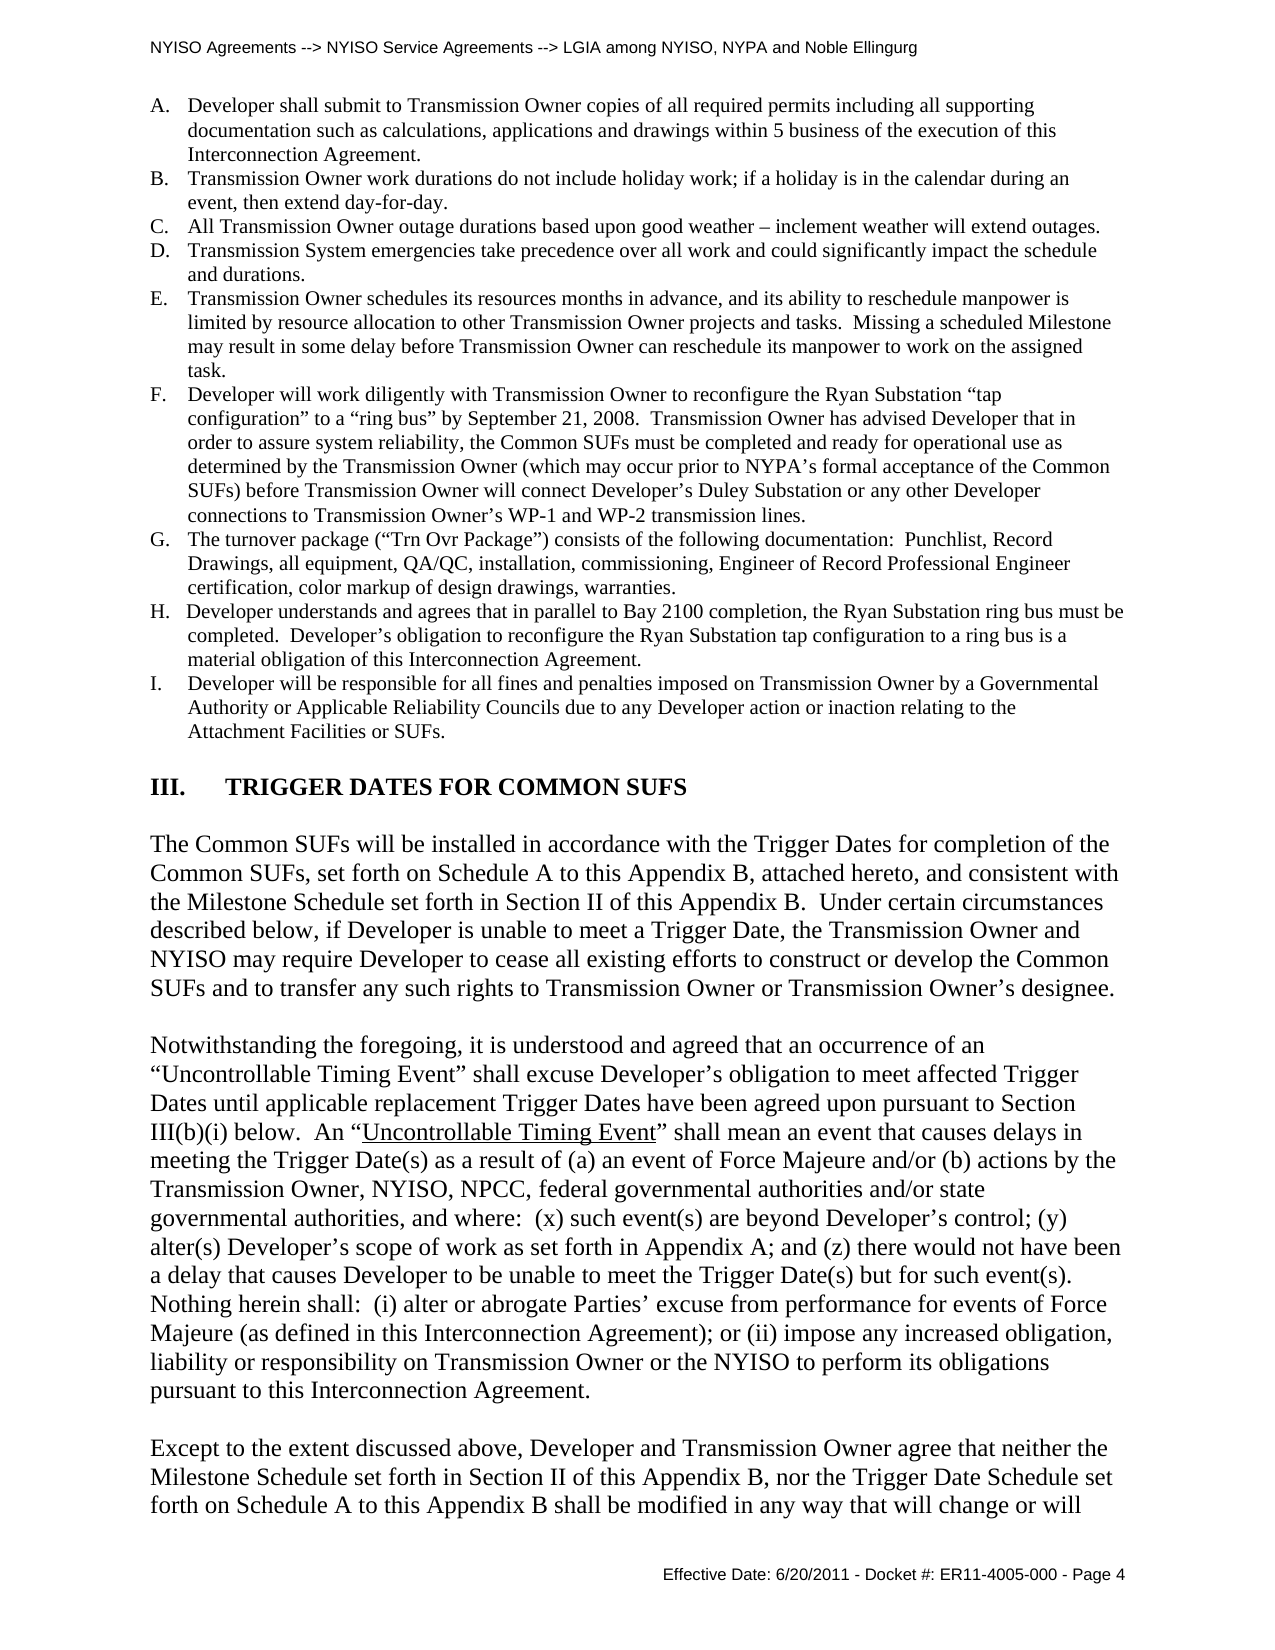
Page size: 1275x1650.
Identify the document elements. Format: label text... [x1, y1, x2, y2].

text The Common SUFs will be installed in accordance with the Trigger Dates for completion of the Common SUFs, set forth on Schedule A to this Appendix B, attached hereto, and consistent with the Milestone Schedule set forth in Section II of this Appendix B. Under certain circumstances described below, if Developer is unable to meet a Trigger Date, the Transmission Owner and NYISO may require Developer to cease all existing efforts to construct or develop the Common SUFs and to transfer any such rights to Transmission Owner or Transmission Owner’s designee. [150, 829, 1125, 1002]
text E. Transmission Owner schedules its resources months in advance, and its ability to reschedule manpower is limited by resource allocation to other Transmission Owner projects and tasks. Missing a scheduled Milestone may result in some delay before Transmission Owner can reschedule its manpower to work on the assigned task. [150, 286, 1125, 382]
text C. All Transmission Owner outage durations based upon good weather – inclement weather will extend outages. [150, 214, 1125, 238]
text Notwithstanding the foregoing, it is understood and agreed that an occurrence of an “Uncontrollable Timing Event” shall excuse Developer’s obligation to meet affected Trigger Dates until applicable replacement Trigger Dates have been agreed upon pursuant to Section III(b)(i) below. An “Uncontrollable Timing Event” shall mean an event that causes delays in meeting the Trigger Date(s) as a result of (a) an event of Force Majeure and/or (b) actions by the Transmission Owner, NYISO, NPCC, federal governmental authorities and/or state governmental authorities, and where: (x) such event(s) are beyond Developer’s control; (y) alter(s) Developer’s scope of work as set forth in Appendix A; and (z) there would not have been a delay that causes Developer to be unable to meet the Trigger Date(s) but for such event(s). Nothing herein shall: (i) alter or abrogate Parties’ excuse from performance for events of Force Majeure (as defined in this Interconnection Agreement); or (ii) impose any increased obligation, liability or responsibility on Transmission Owner or the NYISO to perform its obligations pursuant to this Interconnection Agreement. [150, 1031, 1125, 1404]
text B. Transmission Owner work durations do not include holiday work; if a holiday is in the calendar during an event, then extend day-for-day. [150, 166, 1125, 214]
text I. Developer will be responsible for all fines and penalties imposed on Transmission Owner by a Governmental Authority or Applicable Reliability Councils due to any Developer action or inaction relating to the Attachment Facilities or SUFs. [150, 671, 1125, 743]
text III. TRIGGER DATES FOR COMMON SUFS [150, 772, 1125, 801]
text D. Transmission System emergencies take precedence over all work and could significantly impact the schedule and durations. [150, 238, 1125, 286]
text F. Developer will work diligently with Transmission Owner to reconfigure the Ryan Substation “tap configuration” to a “ring bus” by September 21, 2008. Transmission Owner has advised Developer that in order to assure system reliability, the Common SUFs must be completed and ready for operational use as determined by the Transmission Owner (which may occur prior to NYPA’s formal acceptance of the Common SUFs) before Transmission Owner will connect Developer’s Duley Substation or any other Developer connections to Transmission Owner’s WP-1 and WP-2 transmission lines. [150, 382, 1125, 527]
list Developer shall submit to Transmission Owner copies of all required permits including all supporting documentation such as calculations, applications and drawings within 5 business of the execution of this Interconnection Agreement. [150, 93, 1125, 166]
text H. Developer understands and agrees that in parallel to Bay 2100 completion, the Ryan Substation ring bus must be completed. Developer’s obligation to reconfigure the Ryan Substation tap configuration to a ring bus is a material obligation of this Interconnection Agreement. [150, 599, 1125, 671]
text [150, 1433, 1125, 1519]
text G. The turnover package (“Trn Ovr Package”) consists of the following documentation: Punchlist, Record Drawings, all equipment, QA/QC, installation, commissioning, Engineer of Record Professional Engineer certification, color markup of design drawings, warranties. [150, 527, 1125, 599]
